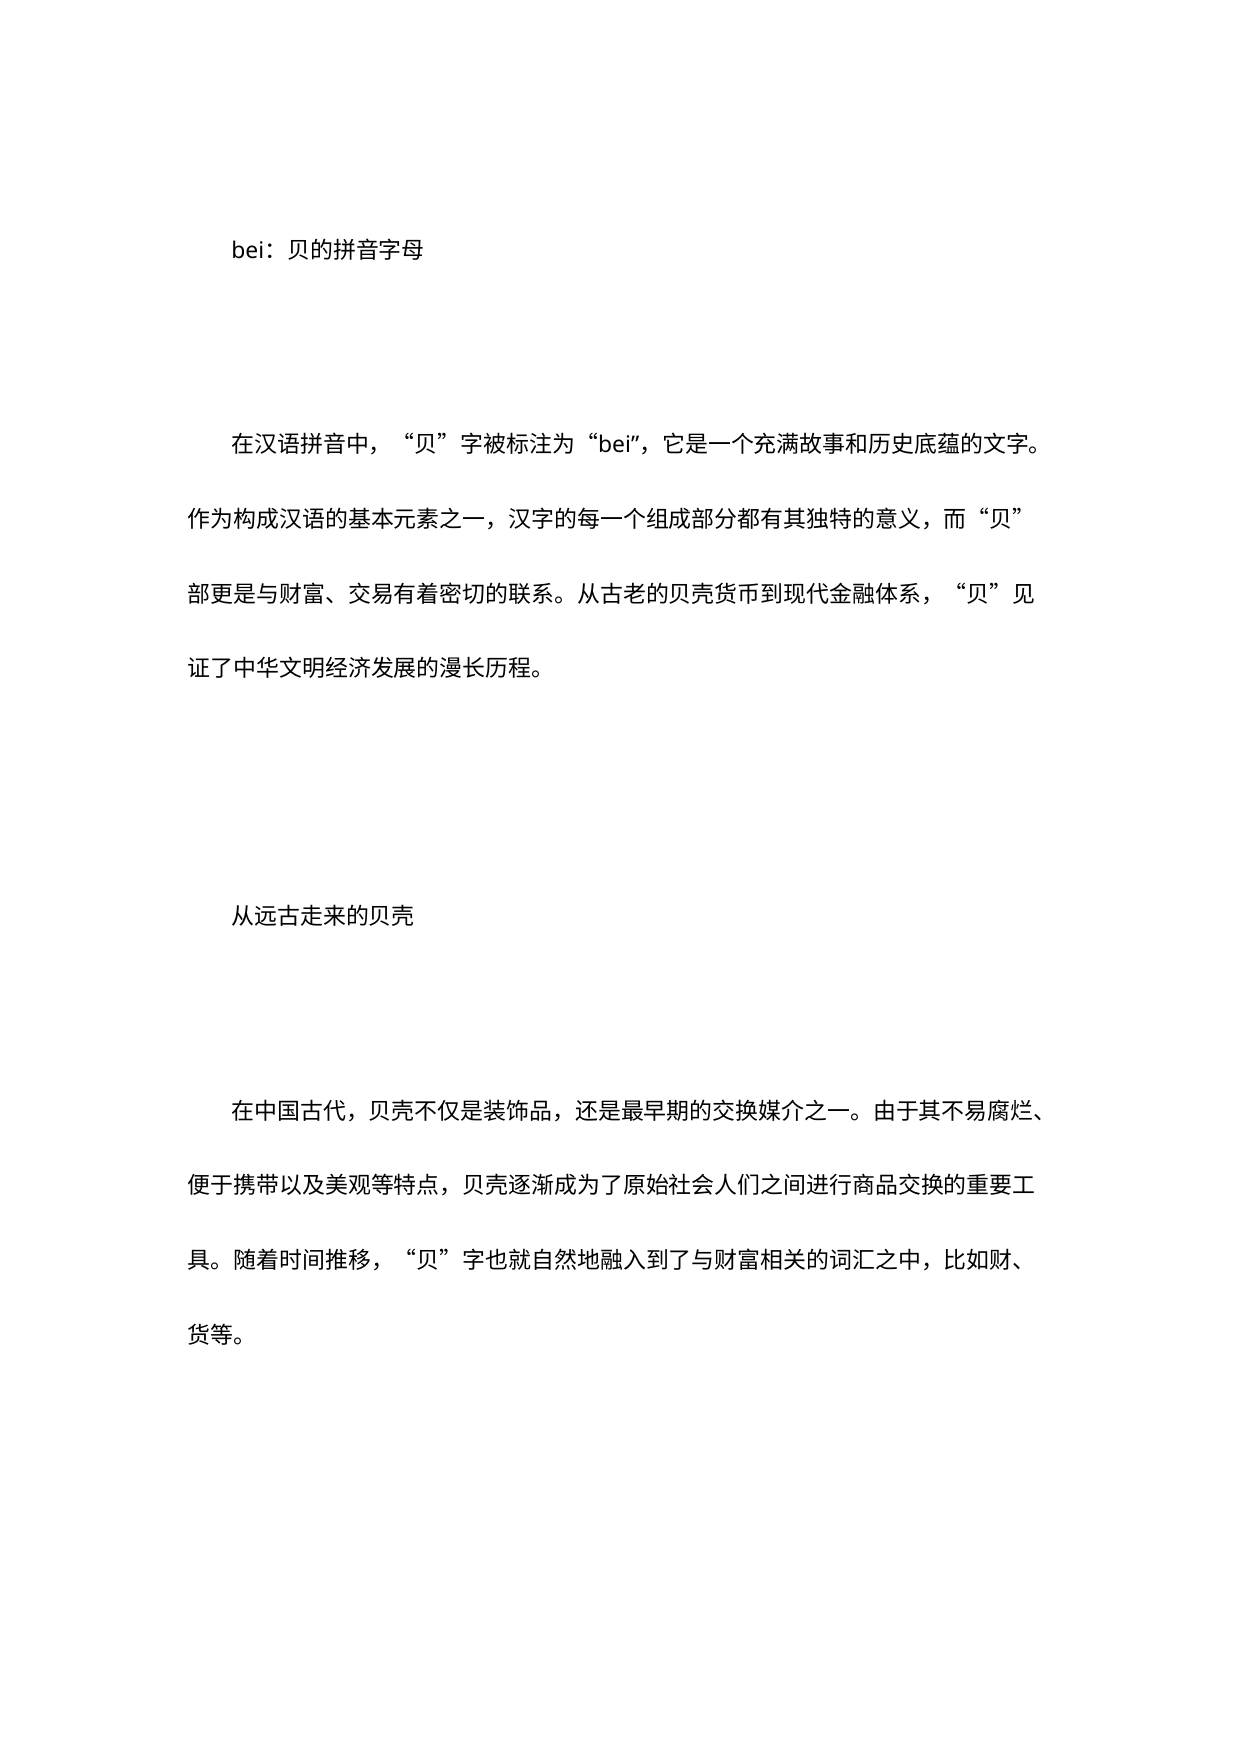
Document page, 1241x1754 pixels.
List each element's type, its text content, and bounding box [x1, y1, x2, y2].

text 在中国古代，贝壳不仅是装饰品，还是最早期的交换媒介之一。由于其不易腐烂、便于携带以及美观等特点，贝壳逐渐成为了原始社会人们之间进行商品交换的重要工具。随着时间推移，“贝”字也就自然地融入到了与财富相关的词汇之中，比如财、货等。 [187, 1077, 1053, 1366]
text 在汉语拼音中，“贝”字被标注为“bei”，它是一个充满故事和历史底蕴的文字。作为构成汉语的基本元素之一，汉字的每一个组成部分都有其独特的意义，而“贝”部更是与财富、交易有着密切的联系。从古老的贝壳货币到现代金融体系，“贝”见证了中华文明经济发展的漫长历程。 [187, 410, 1053, 699]
text 从远古走来的贝壳 [187, 882, 1053, 947]
text bei：贝的拼音字母 [187, 216, 1053, 281]
